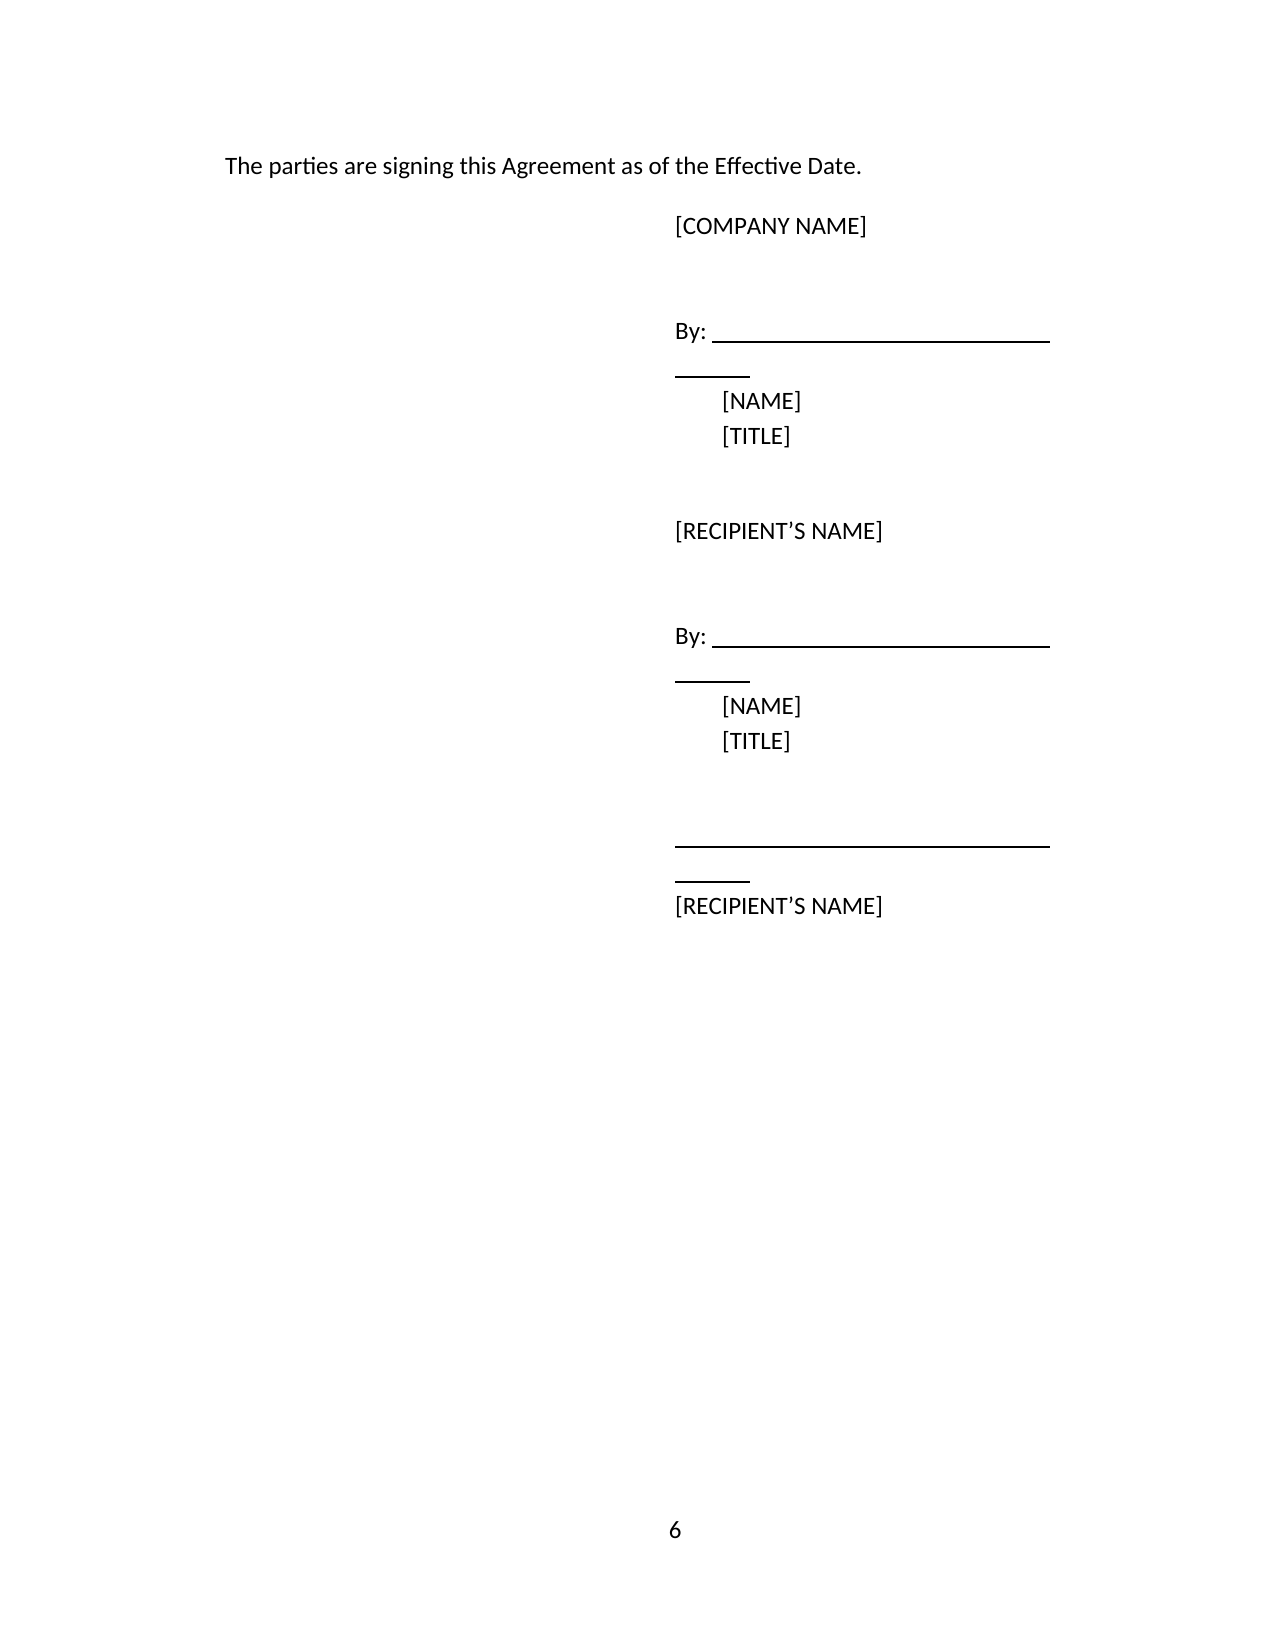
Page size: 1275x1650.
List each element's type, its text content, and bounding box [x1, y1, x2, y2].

text [NAME] [722, 385, 1125, 416]
text [NAME] [722, 690, 1125, 721]
text [RECIPIENT’S NAME] [675, 515, 1125, 546]
text By: [675, 315, 1125, 381]
text [COMPANY NAME] [675, 210, 1125, 241]
text [RECIPIENT’S NAME] [675, 890, 1125, 921]
text By: [675, 620, 1125, 686]
text [TITLE] [722, 725, 1125, 756]
text [TITLE] [722, 420, 1125, 451]
text The parties are signing this Agreement as of the Effective Date. [150, 150, 1125, 181]
